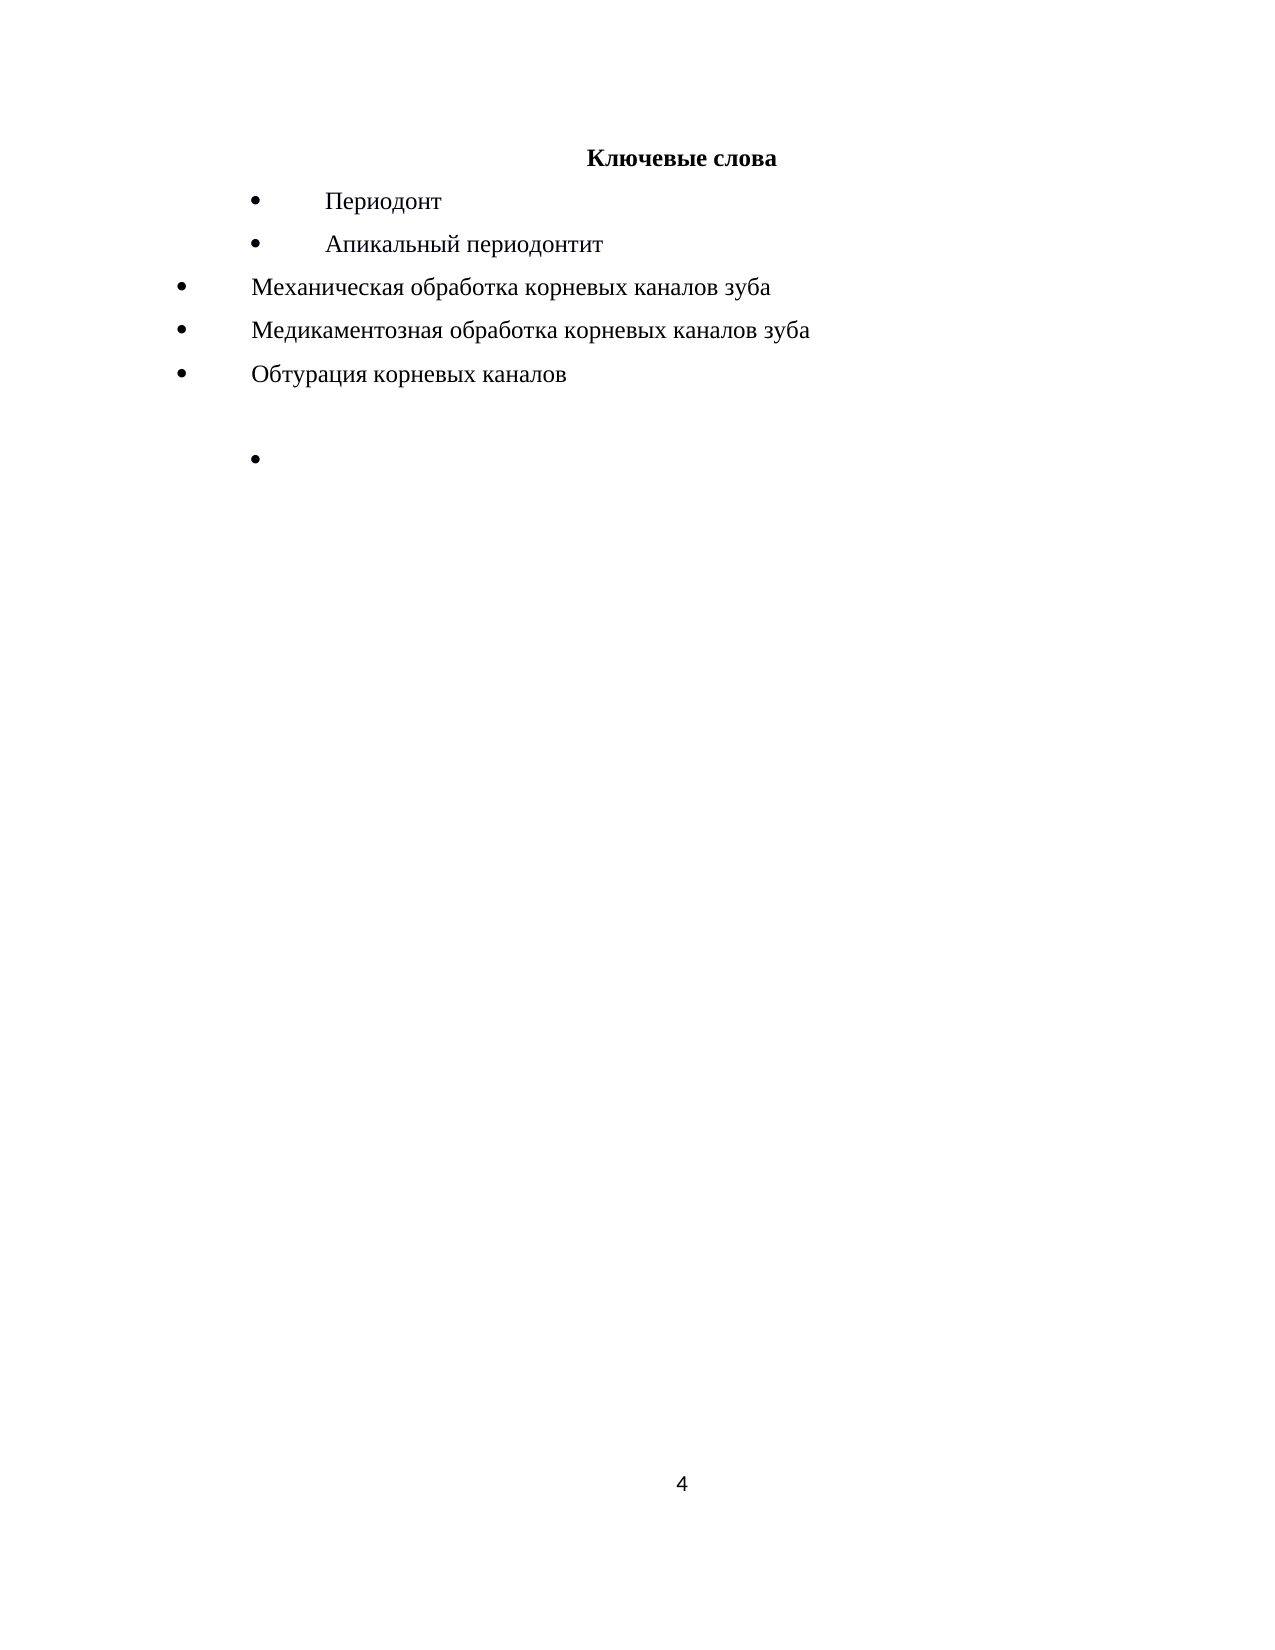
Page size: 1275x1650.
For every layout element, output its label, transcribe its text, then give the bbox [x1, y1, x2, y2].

list Обтурация корневых каналов [177, 359, 1186, 387]
list Медикаментозная обработка корневых каналов зуба [177, 316, 1186, 344]
text Ключевые слова [177, 143, 1186, 172]
list Периодонт [177, 186, 1186, 215]
list Механическая обработка корневых каналов зуба [177, 272, 1186, 301]
list Апикальный периодонтит [177, 229, 1186, 258]
